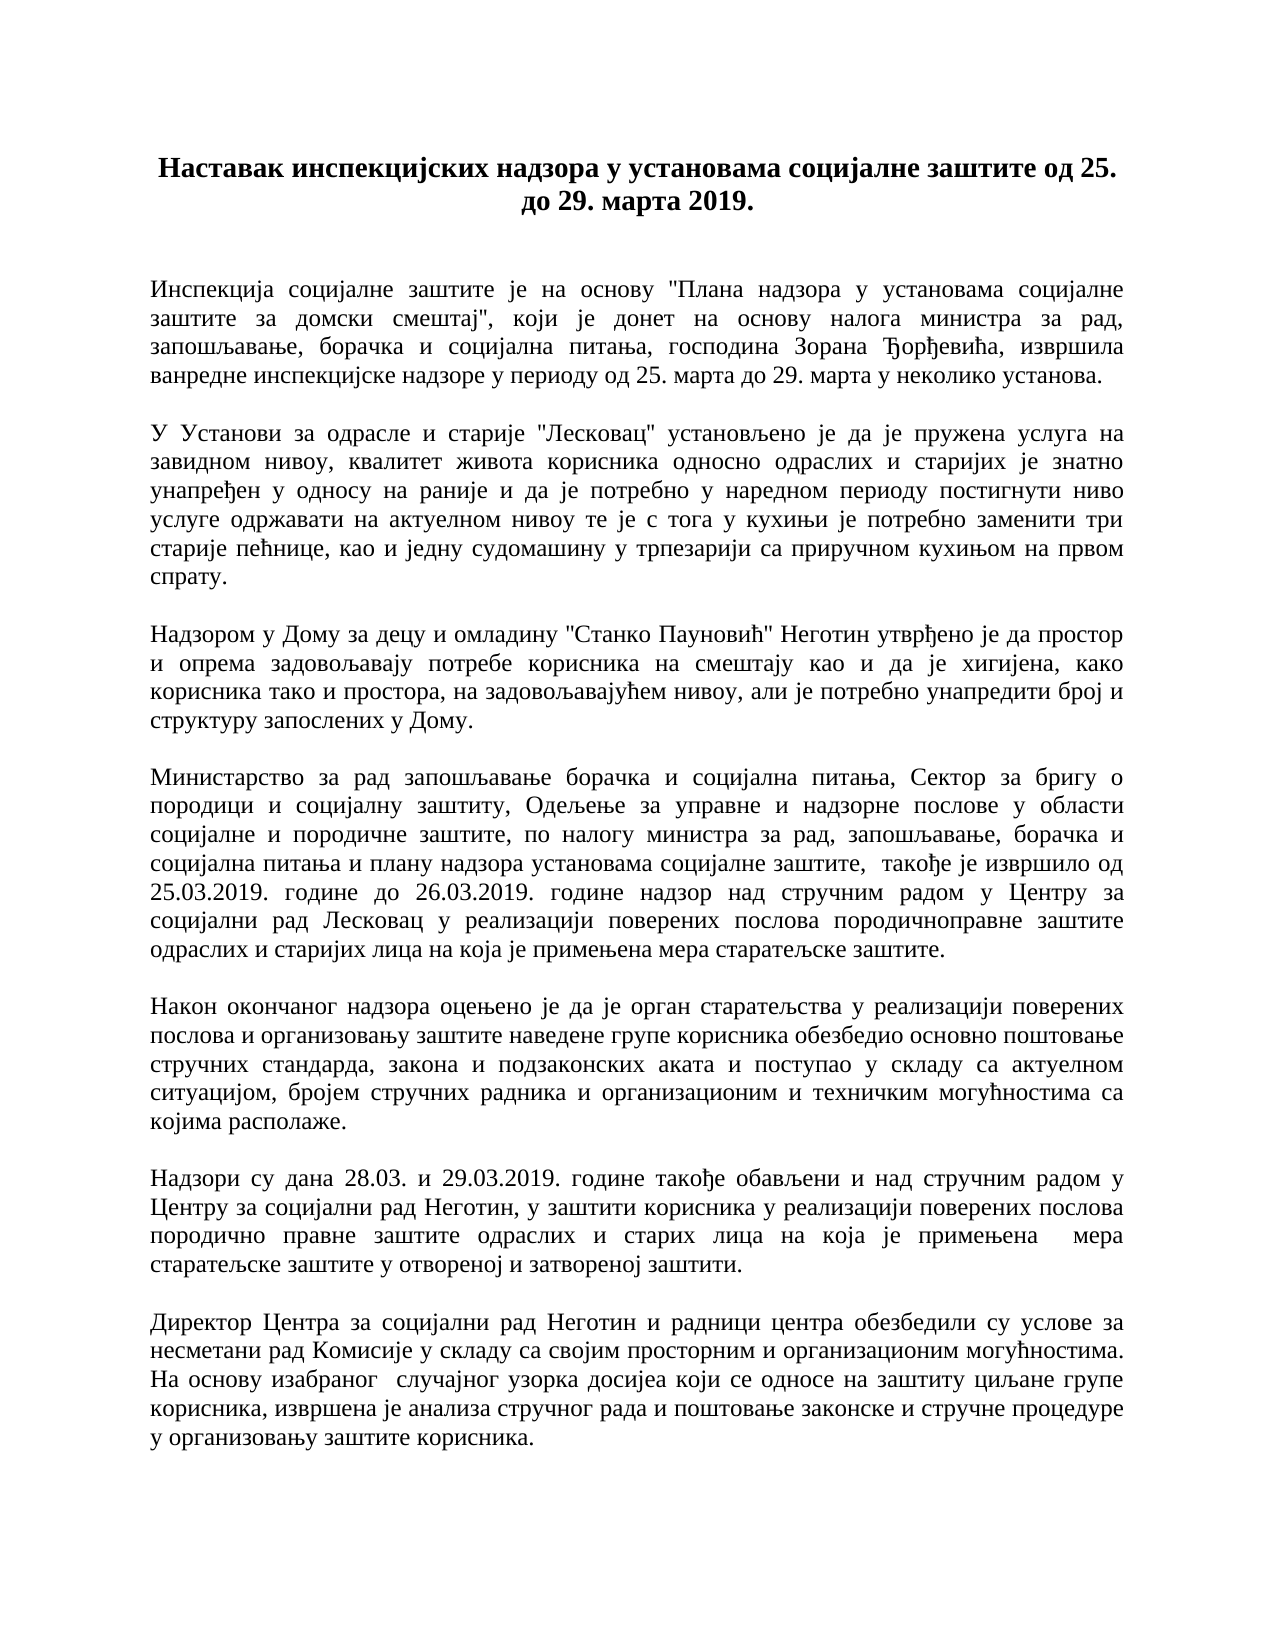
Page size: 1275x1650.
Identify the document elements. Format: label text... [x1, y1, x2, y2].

text Министарство за рад запошљавање борачка и социјална питања, Сектор за бригу о породици и социјалну заштиту, Одељење за управне и надзорне послове у области социјалне и породичне заштите, по налогу министра за рад, запошљавање, борачка и социјална питања и плану надзора установама социјалне заштите, такође је извршило од 25.03.2019. године до 26.03.2019. године надзор над стручним радом у Центру за социјални рад Лесковац у реализацији поверених послова породичноправне заштите одраслих и старијих лица на која је примењена мера старатељске заштите. [150, 762, 1125, 963]
text Директор Центра за социјални рад Неготин и радници центра обезбедили су услове за несметани рад Комисије у складу са својим просторним и организационим могућностима. На основу изабраног случајног узорка досијеа који се односе на заштиту циљане групе корисника, извршена је анализа стручног рада и поштовање законске и стручне процедуре у организовању заштите корисника. [150, 1307, 1125, 1450]
text Надзори су дана 28.03. и 29.03.2019. године такође обављени и над стручним радом у Центру за социјални рад Неготин, у заштити корисника у реализацији поверених послова породично правне заштите одраслих и старих лица на која је примењена мера старатељске заштите у отвореној и затвореној заштити. [150, 1163, 1125, 1278]
text Наставак инспекцијских надзора у установама социјалне заштите од 25. до 29. марта 2019. [150, 150, 1125, 217]
text Након окончаног надзора оцењено је да је орган старатељства у реализацији поверених послова и организовању заштите наведене групе корисника обезбедио основно поштовање стручних стандарда, закона и подзаконских аката и поступао у складу са актуелном ситуацијом, бројем стручних радника и организационим и техничким могућностима са којима располаже. [150, 991, 1125, 1135]
text Инспекција социјалне заштите је на основу ''Плана надзора у установама социјалне заштите за домски смештај'', који је донет на основу налога министра за рад, запошљавање, борачка и социјална питања, господина Зорана Ђорђевића, извршила ванредне инспекцијске надзоре у периоду од 25. марта до 29. марта у неколико установа. [150, 274, 1125, 389]
text Надзором у Дому за децу и омладину ''Станко Пауновић'' Неготин утврђено је да простор и опрема задовољавају потребе корисника на смештају као и да је хигијена, како корисника тако и простора, на задовољавајућем нивоу, али је потребно унапредити број и структуру запослених у Дому. [150, 619, 1125, 734]
text У Установи за одрасле и старије ''Лесковац'' установљено је да је пружена услуга на завидном нивоу, квалитет живота корисника односно одраслих и старијих је знатно унапређен у односу на раније и да је потребно у наредном периоду постигнути ниво услуге одржавати на актуелном нивоу те је с тога у кухињи је потребно заменити три старије пећнице, као и једну судомашину у трпезарији са приручном кухињом на првом спрату. [150, 418, 1125, 590]
